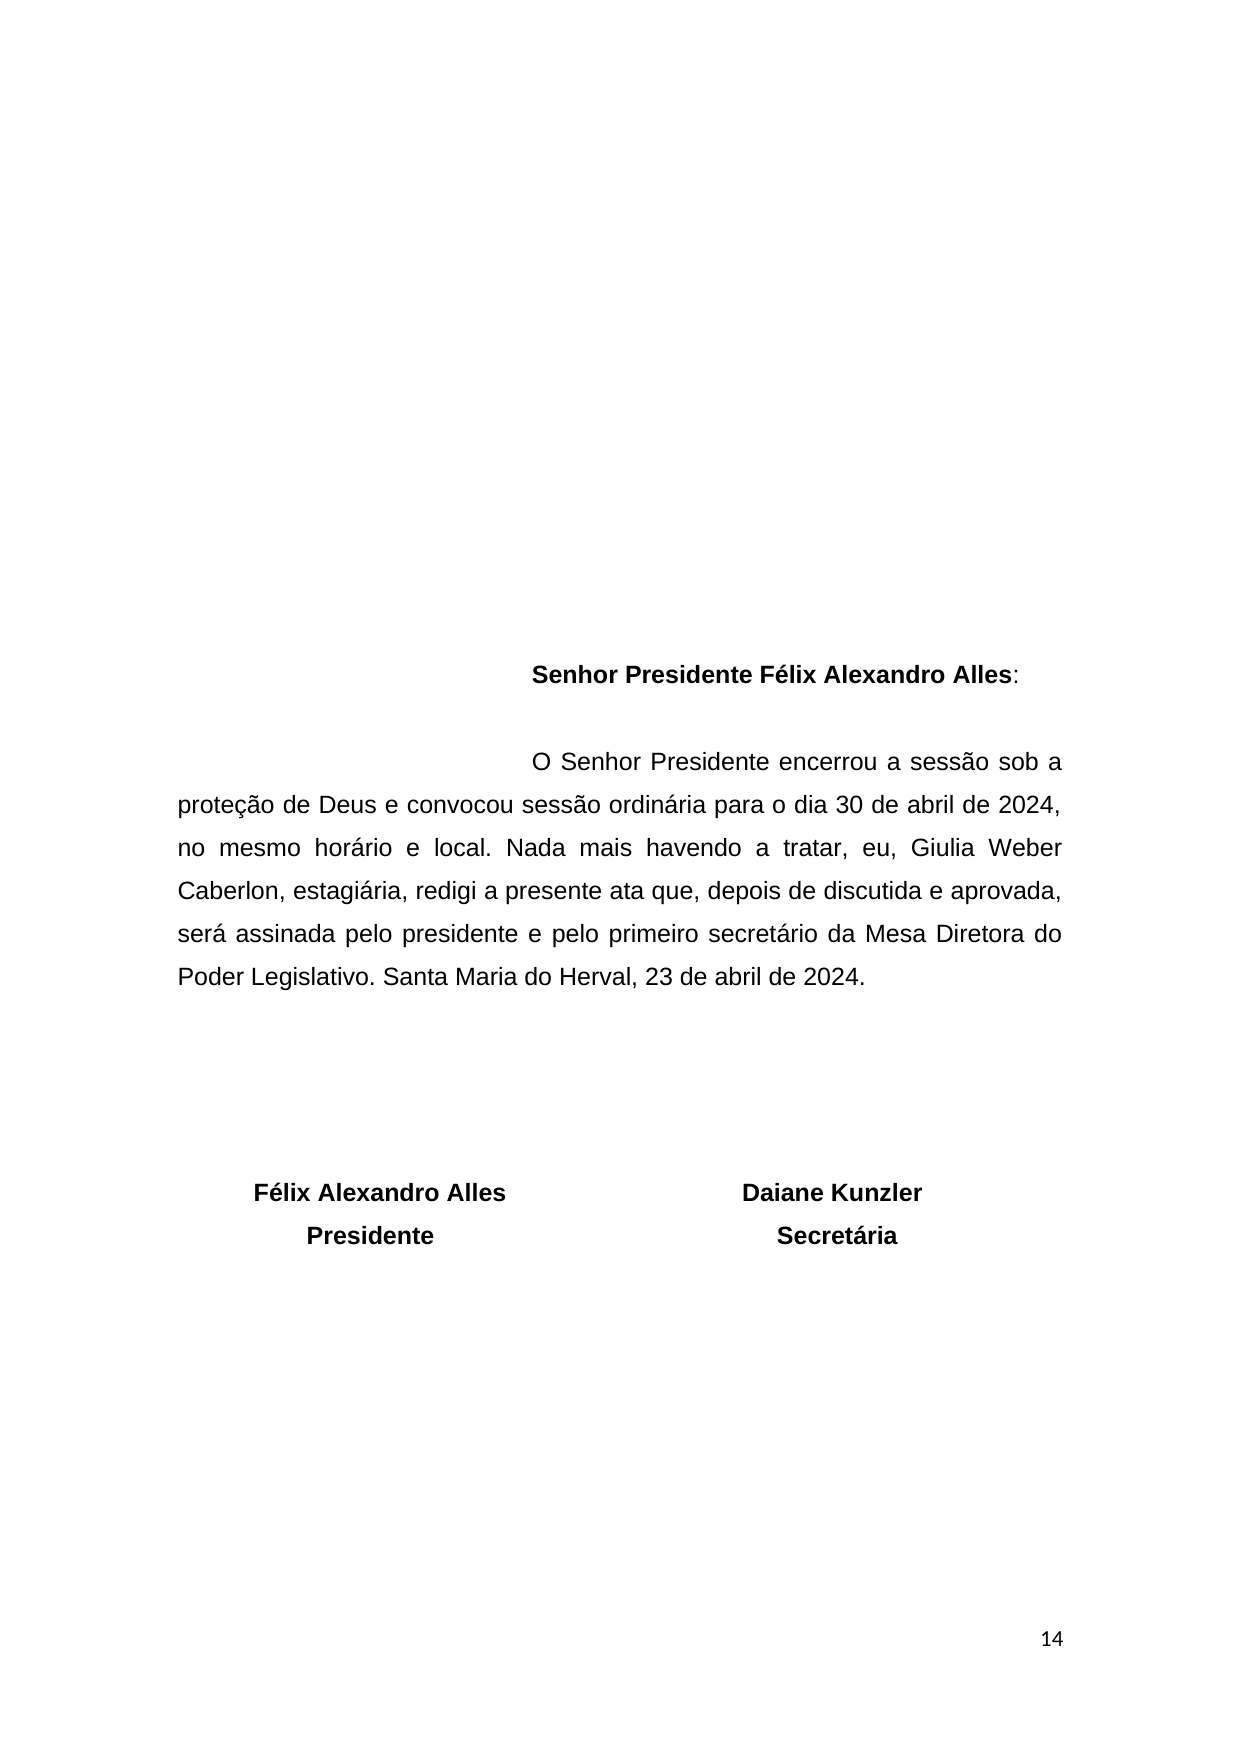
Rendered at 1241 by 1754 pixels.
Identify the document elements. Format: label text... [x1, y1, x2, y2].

text Presidente Secretária [177, 1221, 1063, 1250]
text Félix Alexandro Alles Daiane Kunzler [177, 1178, 1063, 1207]
text O Senhor Presidente encerrou a sessão sob a proteção de Deus e convocou sessão ordinária para o dia 30 de abril de 2024, no mesmo horário e local. Nada mais havendo a tratar, eu, Giulia Weber Caberlon, estagiária, redigi a presente ata que, depois de discutida e aprovada, será assinada pelo presidente e pelo primeiro secretário da Mesa Diretora do Poder Legislativo. Santa Maria do Herval, 23 de abril de 2024. [177, 747, 1063, 991]
text Senhor Presidente Félix Alexandro Alles: [177, 660, 1063, 689]
